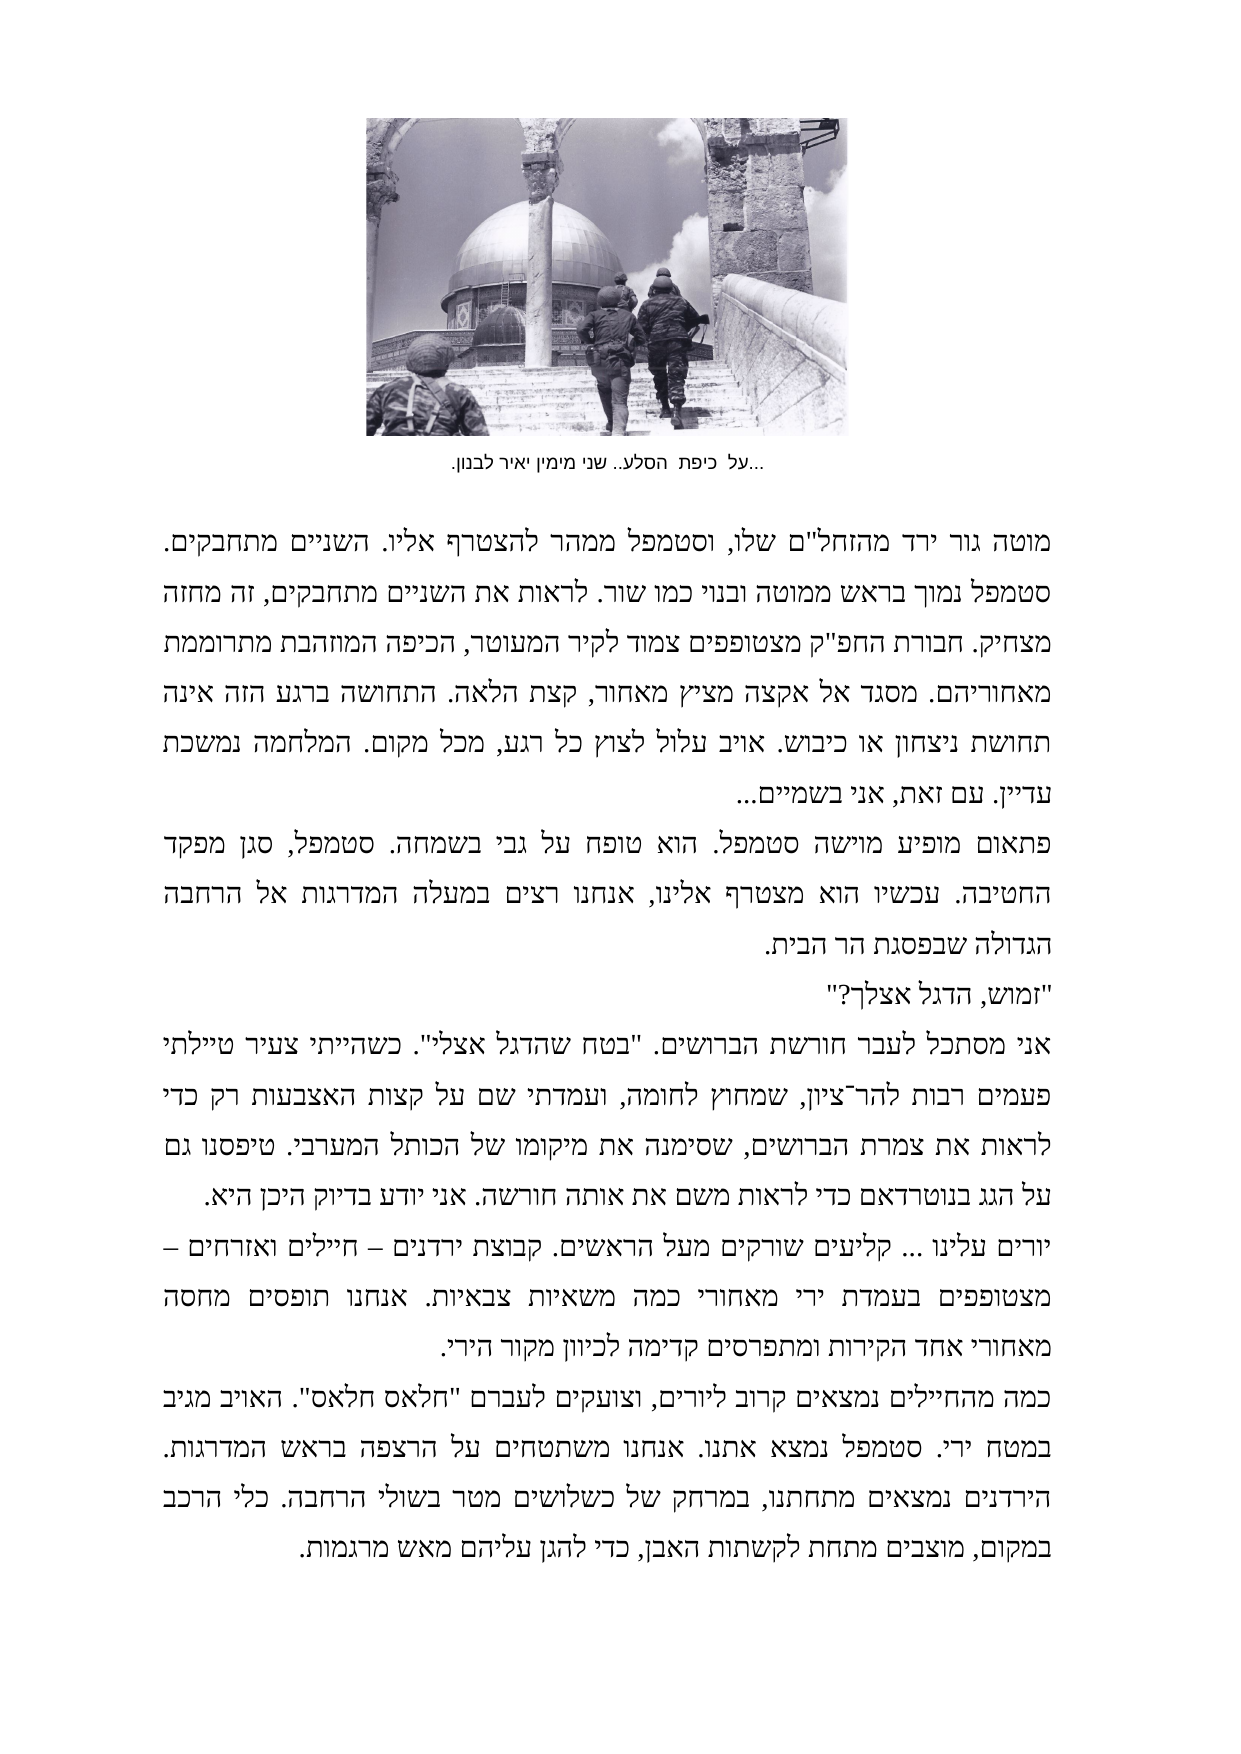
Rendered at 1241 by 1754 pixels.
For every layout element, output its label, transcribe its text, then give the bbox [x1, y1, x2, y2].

text יורים עלינו ... קליעים שורקים מעל הראשים. קבוצת ירדנים – חיילים ואזרחים – מצטופפים בעמדת ירי מאחורי כמה משאיות צבאיות. אנחנו תופסים מחסה מאחורי אחד הקירות ומתפרסים קדימה לכיוון מקור הירי. [162, 1229, 1053, 1363]
text "זמוש, הדגל אצלך?" [162, 977, 1053, 1011]
text פתאום מופיע מוישה סטמפל. הוא טופח על גבי בשמחה. סטמפל, סגן מפקד החטיבה. עכשיו הוא מצטרף אלינו, אנחנו רצים במעלה המדרגות אל הרחבה הגדולה שבפסגת הר הבית. [162, 826, 1053, 960]
text כמה מהחיילים נמצאים קרוב ליורים, וצועקים לעברם "חלאס חלאס". האויב מגיב במטח ירי. סטמפל נמצא אתנו. אנחנו משתטחים על הרצפה בראש המדרגות. הירדנים נמצאים מתחתנו, במרחק של כשלושים מטר בשולי הרחבה. כלי הרכב במקום, מוצבים מתחת לקשתות האבן, כדי להגן עליהם מאש מרגמות. [162, 1380, 1053, 1564]
picture [366, 118, 849, 436]
text אני מסתכל לעבר חורשת הברושים. "בטח שהדגל אצלי". כשהייתי צעיר טיילתי פעמים רבות להר־ציון, שמחוץ לחומה, ועמדתי שם על קצות האצבעות רק כדי לראות את צמרת הברושים, שסימנה את מיקומו של הכותל המערבי. טיפסנו גם על הגג בנוטרדאם כדי לראות משם את אותה חורשה. אני יודע בדיוק היכן היא. [162, 1027, 1053, 1212]
text ...על כיפת הסלע.. שני מימין יאיר לבנון. [162, 449, 1053, 474]
text מוטה גור ירד מהזחל"ם שלו, וסטמפל ממהר להצטרף אליו. השניים מתחבקים. סטמפל נמוך בראש ממוטה ובנוי כמו שור. לראות את השניים מתחבקים, זה מחזה מצחיק. חבורת החפ"ק מצטופפים צמוד לקיר המעוטר, הכיפה המוזהבת מתרוממת מאחוריהם. מסגד אל אקצה מציץ מאחור, קצת הלאה. התחושה ברגע הזה אינה תחושת ניצחון או כיבוש. אויב עלול לצוץ כל רגע, מכל מקום. המלחמה נמשכת עדיין. עם זאת, אני בשמיים... [162, 524, 1053, 809]
